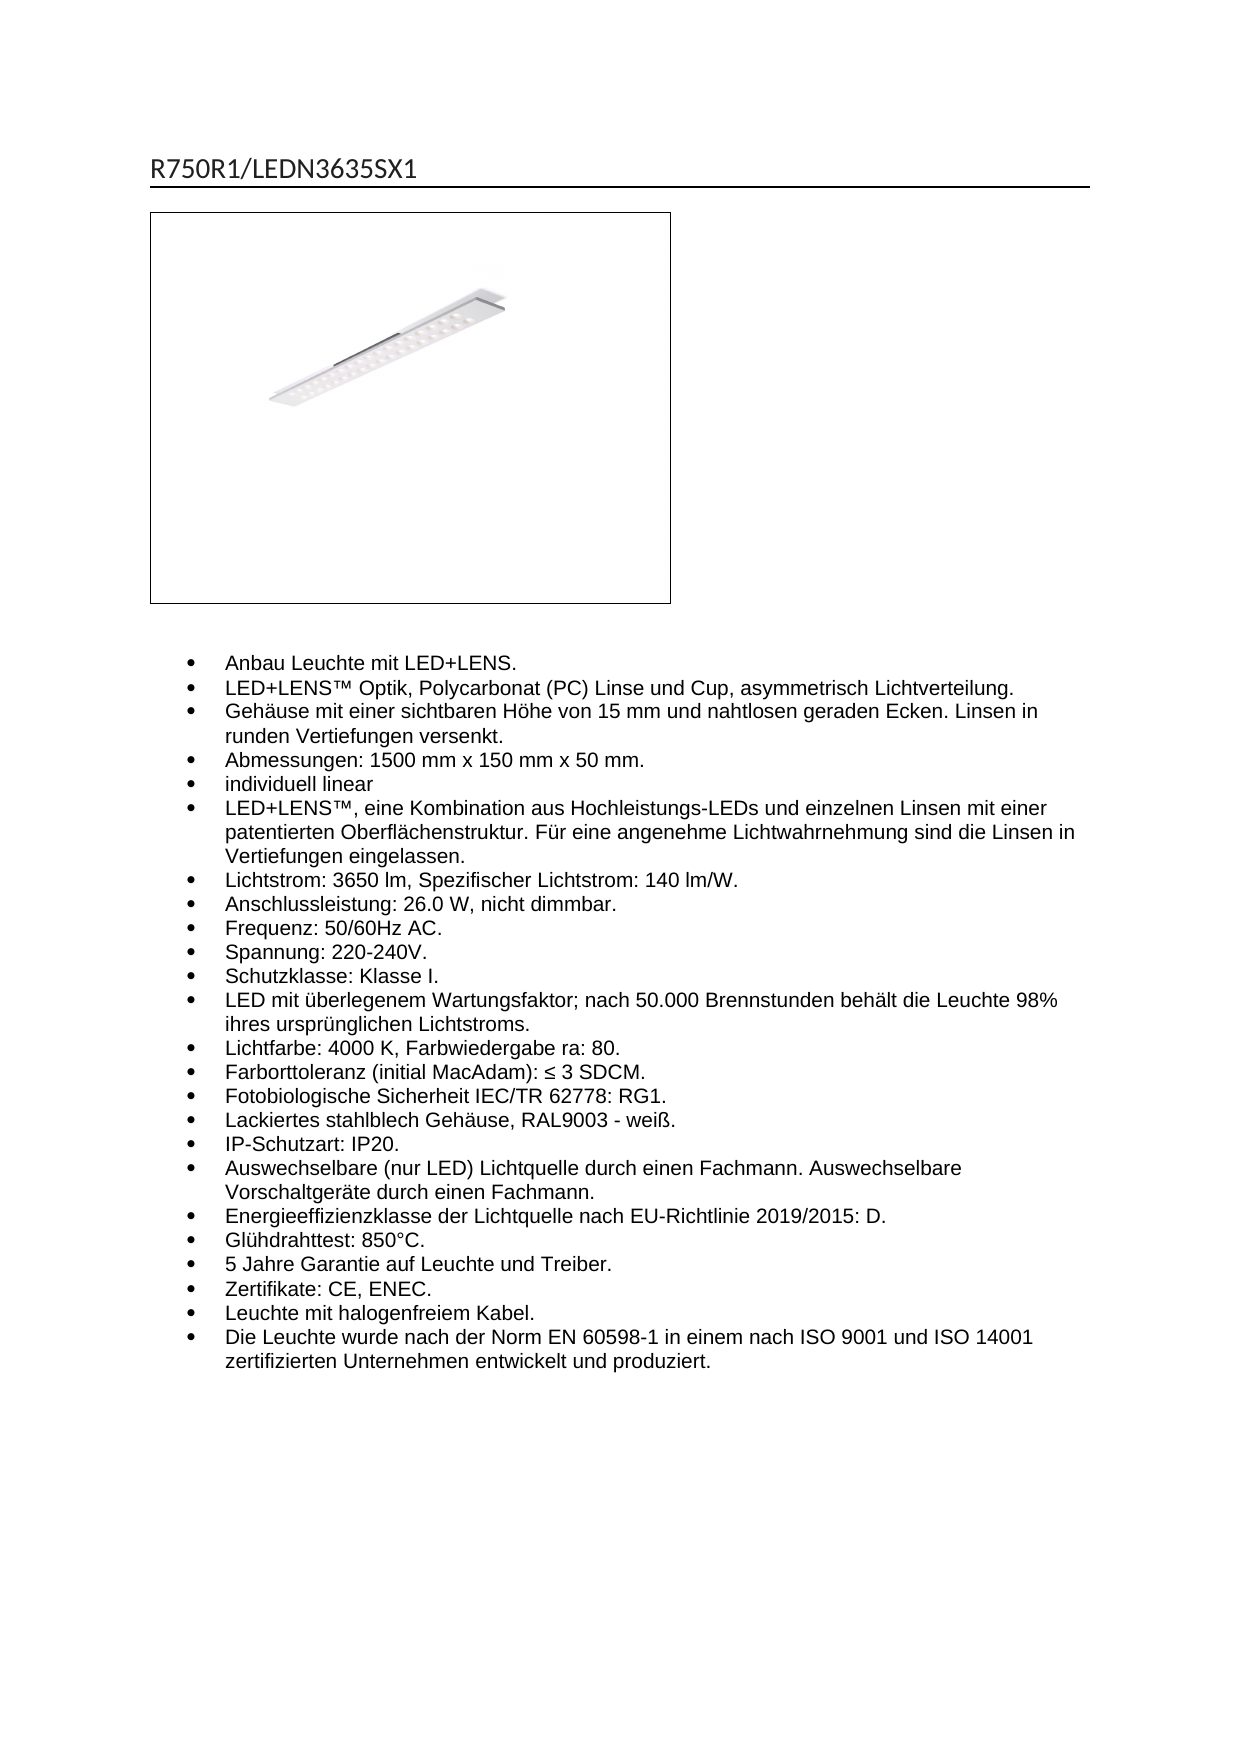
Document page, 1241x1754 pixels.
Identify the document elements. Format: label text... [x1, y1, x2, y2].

list Lichtfarbe: 4000 K, Farbwiedergabe ra: 80. [187, 1036, 1090, 1060]
list Anschlussleistung: 26.0 W, nicht dimmbar. [187, 892, 1090, 916]
list Auswechselbare (nur LED) Lichtquelle durch einen Fachmann. Auswechselbare Vorschaltgeräte durch einen Fachmann. [187, 1156, 1090, 1204]
list Frequenz: 50/60Hz AC. [187, 916, 1090, 940]
list Gehäuse mit einer sichtbaren Höhe von 15 mm und nahtlosen geraden Ecken. Linsen in runden Vertiefungen versenkt. [187, 699, 1090, 747]
list Fotobiologische Sicherheit IEC/TR 62778: RG1. [187, 1084, 1090, 1108]
list LED+LENS™ Optik, Polycarbonat (PC) Linse und Cup, asymmetrisch Lichtverteilung. [187, 675, 1090, 699]
list Spannung: 220-240V. [187, 940, 1090, 964]
list Anbau Leuchte mit LED+LENS. [187, 651, 1090, 675]
list LED+LENS™, eine Kombination aus Hochleistungs-LEDs und einzelnen Linsen mit einer patentierten Oberflächenstruktur. Für eine angenehme Lichtwahrnehmung sind die Linsen in Vertiefungen eingelassen. [187, 796, 1090, 867]
text R750R1/LEDN3635SX1 [150, 150, 1090, 186]
list individuell linear [187, 771, 1090, 796]
list Abmessungen: 1500 mm x 150 mm x 50 mm. [187, 747, 1090, 771]
list Lichtstrom: 3650 lm, Spezifischer Lichtstrom: 140 lm/W. [187, 867, 1090, 892]
list Schutzklasse: Klasse I. [187, 964, 1090, 988]
picture [151, 213, 670, 603]
list Farborttoleranz (initial MacAdam): ≤ 3 SDCM. [187, 1060, 1090, 1084]
list Zertifikate: CE, ENEC. [187, 1276, 1090, 1300]
list Leuchte mit halogenfreiem Kabel. [187, 1300, 1090, 1324]
list Lackiertes stahlblech Gehäuse, RAL9003 - weiß. [187, 1108, 1090, 1132]
list LED mit überlegenem Wartungsfaktor; nach 50.000 Brennstunden behält die Leuchte 98% ihres ursprünglichen Lichtstroms. [187, 988, 1090, 1036]
list Die Leuchte wurde nach der Norm EN 60598-1 in einem nach ISO 9001 und ISO 14001 zertifizierten Unternehmen entwickelt und produziert. [187, 1324, 1090, 1372]
list IP-Schutzart: IP20. [187, 1132, 1090, 1156]
list 5 Jahre Garantie auf Leuchte und Treiber. [187, 1252, 1090, 1276]
list Energieeffizienzklasse der Lichtquelle nach EU-Richtlinie 2019/2015: D. [187, 1204, 1090, 1228]
list Glühdrahttest: 850°C. [187, 1228, 1090, 1252]
